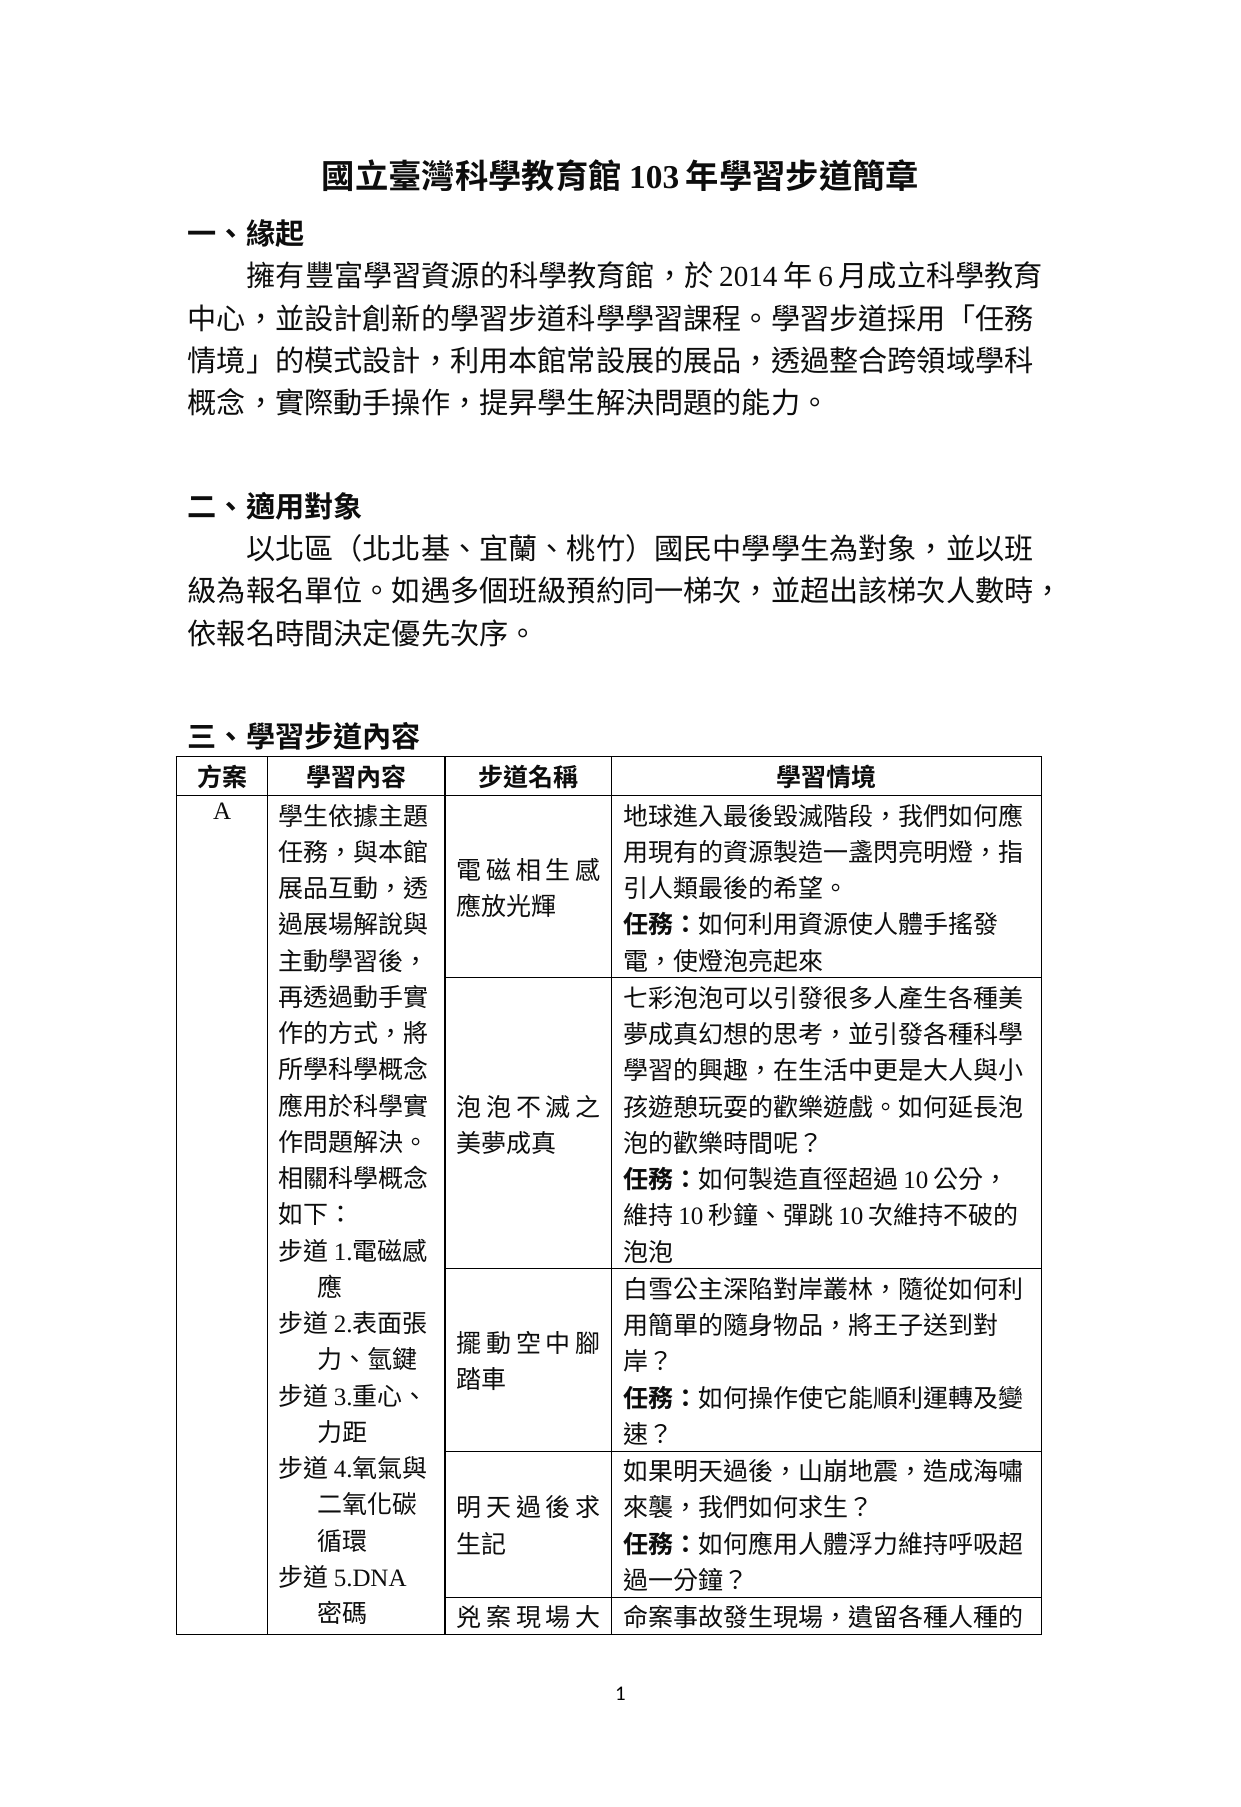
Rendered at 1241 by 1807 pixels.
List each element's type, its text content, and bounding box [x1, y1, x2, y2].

table_header 學習情境 [612, 757, 1041, 795]
table_cell 明天過後求生記 [446, 1452, 611, 1597]
table_cell 學生依據主題任務，與本館展品互動，透過展場解說與主動學習後，再透過動手實作的方式，將所學科學概念應用於科學實作問題解決。相關科學概念如下： 步道1.電磁感應 步道2.表面張力、氫鍵 步道3.重心、力距 步道4.氧氣與二氧化碳循環 步道5.DNA密碼 [268, 796, 444, 1634]
table_header 步道名稱 [446, 757, 611, 795]
text 國立臺灣科學教育館 103年學習步道簡章 [187, 150, 1053, 198]
text 以北區（北北基、宜蘭、桃竹）國民中學學生為對象，並以班級為報名單位。如遇多個班級預約同一梯次，並超出該梯次人數時，依報名時間決定優先次序。 [187, 526, 1053, 652]
table_cell 泡泡不滅之美夢成真 [446, 978, 611, 1268]
table_header 學習內容 [268, 757, 444, 795]
table_cell 兇案現場大追緝 [446, 1598, 611, 1634]
table_cell 白雪公主深陷對岸叢林，隨從如何利用簡單的隨身物品，將王子送到對岸？ 任務：如何操作使它能順利運轉及變速？ [612, 1269, 1041, 1451]
table_cell 七彩泡泡可以引發很多人產生各種美夢成真幻想的思考，並引發各種科學學習的興趣，在生活中更是大人與小孩遊憩玩耍的歡樂遊戲。如何延長泡泡的歡樂時間呢？ 任務：如何製造直徑超過10公分，維持10秒鐘、彈跳10次維持不破的泡泡 [612, 978, 1041, 1268]
text 三、學習步道內容 [187, 714, 1053, 756]
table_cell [612, 1598, 1041, 1634]
table_cell A [177, 796, 267, 1634]
table_cell 擺動空中腳踏車 [446, 1269, 611, 1451]
text 一、緣起 [187, 211, 1053, 253]
text 二、適用對象 [187, 483, 1053, 526]
table_cell 如果明天過後，山崩地震，造成海嘯來襲，我們如何求生？ 任務：如何應用人體浮力維持呼吸超過一分鐘？ [612, 1452, 1041, 1597]
table_cell 地球進入最後毀滅階段，我們如何應用現有的資源製造一盞閃亮明燈，指引人類最後的希望。 任務：如何利用資源使人體手搖發電，使燈泡亮起來 [612, 796, 1041, 977]
table_header 方案 [177, 757, 267, 795]
text 擁有豐富學習資源的科學教育館，於2014年6月成立科學教育中心，並設計創新的學習步道科學學習課程。學習步道採用「任務情境」的模式設計，利用本館常設展的展品，透過整合跨領域學科概念，實際動手操作，提昇學生解決問題的能力。 [187, 253, 1053, 422]
table_cell 電磁相生感應放光輝 [446, 796, 611, 977]
